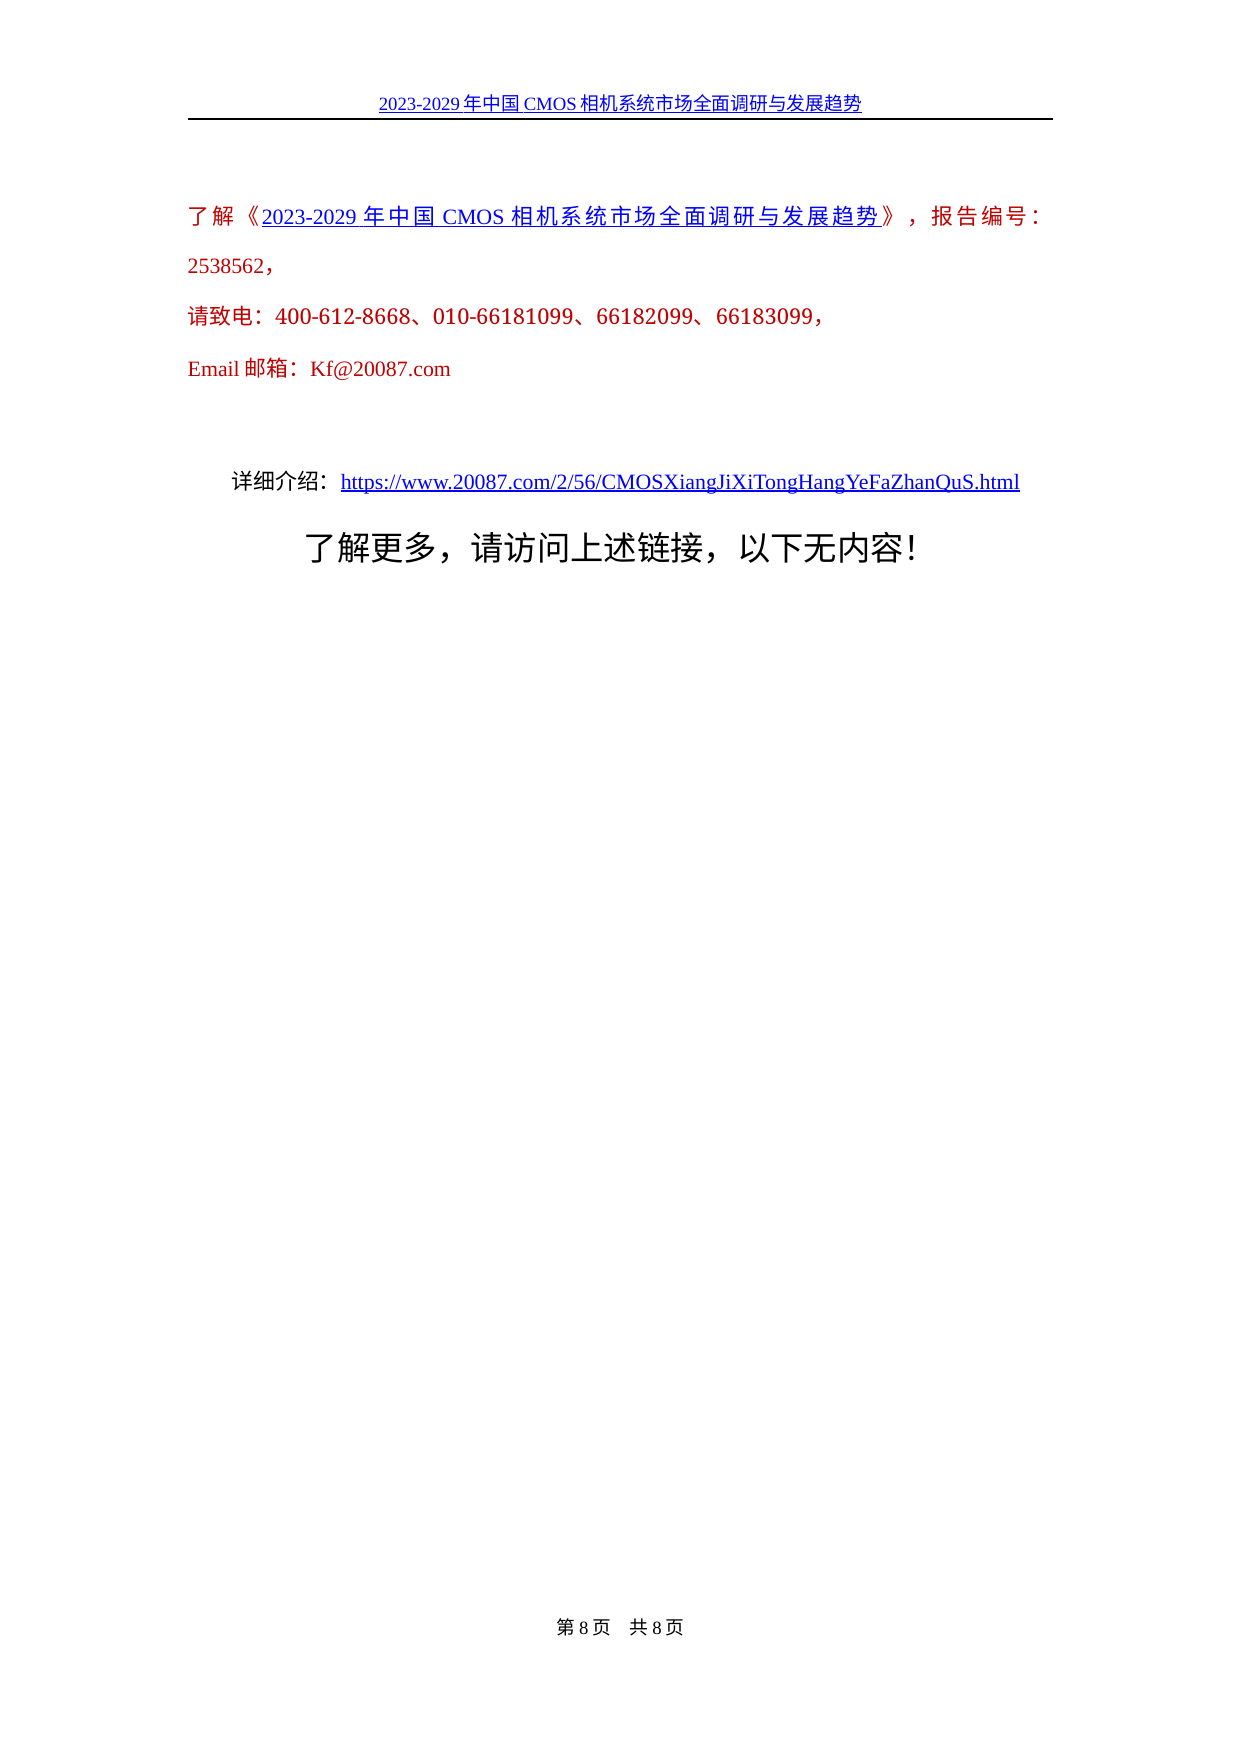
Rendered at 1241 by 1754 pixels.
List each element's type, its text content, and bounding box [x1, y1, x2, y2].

title 了解更多，请访问上述链接，以下无内容！ [187, 513, 1053, 578]
text 请致电：400-612-8668、010-66181099、66182099、66183099， [187, 299, 1053, 331]
text 了解《2023-2029年中国CMOS相机系统市场全面调研与发展趋势》，报告编号：2538562， [187, 198, 1053, 280]
text Email邮箱：Kf@20087.com [187, 350, 1053, 383]
text 详细介绍：https://www.20087.com/2/56/CMOSXiangJiXiTongHangYeFaZhanQuS.html [187, 463, 1053, 496]
